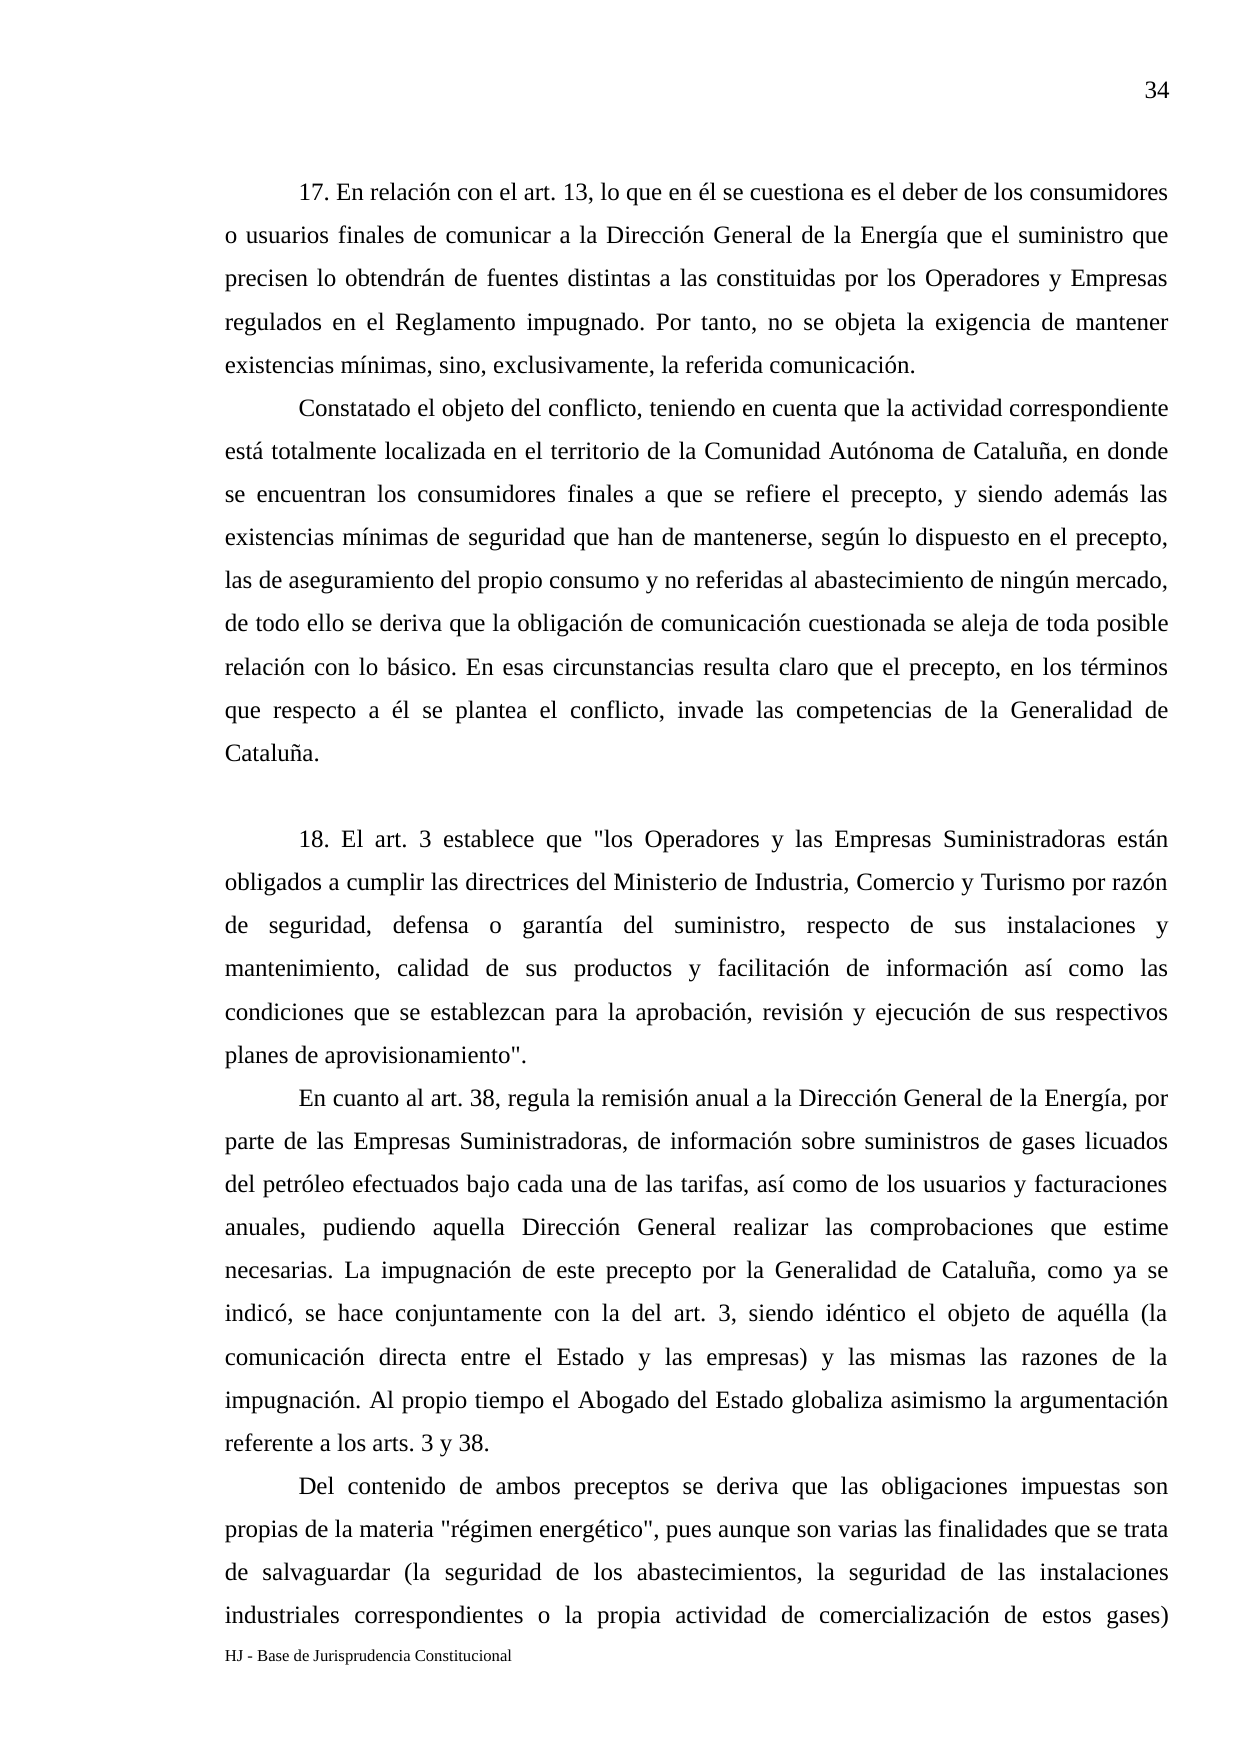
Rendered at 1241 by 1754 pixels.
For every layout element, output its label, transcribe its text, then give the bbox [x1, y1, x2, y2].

text En cuanto al art. 38, regula la remisión anual a la Dirección General de la Energía, por parte de las Empresas Suministradoras, de información sobre suministros de gases licuados del petróleo efectuados bajo cada una de las tarifas, así como de los usuarios y facturaciones anuales, pudiendo aquella Dirección General realizar las comprobaciones que estime necesarias. La impugnación de este precepto por la Generalidad de Cataluña, como ya se indicó, se hace conjuntamente con la del art. 3, siendo idéntico el objeto de aquélla (la comunicación directa entre el Estado y las empresas) y las mismas las razones de la impugnación. Al propio tiempo el Abogado del Estado globaliza asimismo la argumentación referente a los arts. 3 y 38. [224, 1083, 1169, 1457]
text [224, 1471, 1169, 1629]
text 18. El art. 3 establece que "los Operadores y las Empresas Suministradoras están obligados a cumplir las directrices del Ministerio de Industria, Comercio y Turismo por razón de seguridad, defensa o garantía del suministro, respecto de sus instalaciones y mantenimiento, calidad de sus productos y facilitación de información así como las condiciones que se establezcan para la aprobación, revisión y ejecución de sus respectivos planes de aprovisionamiento". [224, 824, 1169, 1068]
text Constatado el objeto del conflicto, teniendo en cuenta que la actividad correspondiente está totalmente localizada en el territorio de la Comunidad Autónoma de Cataluña, en donde se encuentran los consumidores finales a que se refiere el precepto, y siendo además las existencias mínimas de seguridad que han de mantenerse, según lo dispuesto en el precepto, las de aseguramiento del propio consumo y no referidas al abastecimiento de ningún mercado, de todo ello se deriva que la obligación de comunicación cuestionada se aleja de toda posible relación con lo básico. En esas circunstancias resulta claro que el precepto, en los términos que respecto a él se plantea el conflicto, invade las competencias de la Generalidad de Cataluña. [224, 393, 1169, 767]
text 17. En relación con el art. 13, lo que en él se cuestiona es el deber de los consumidores o usuarios finales de comunicar a la Dirección General de la Energía que el suministro que precisen lo obtendrán de fuentes distintas a las constituidas por los Operadores y Empresas regulados en el Reglamento impugnado. Por tanto, no se objeta la exigencia de mantener existencias mínimas, sino, exclusivamente, la referida comunicación. [224, 177, 1169, 378]
